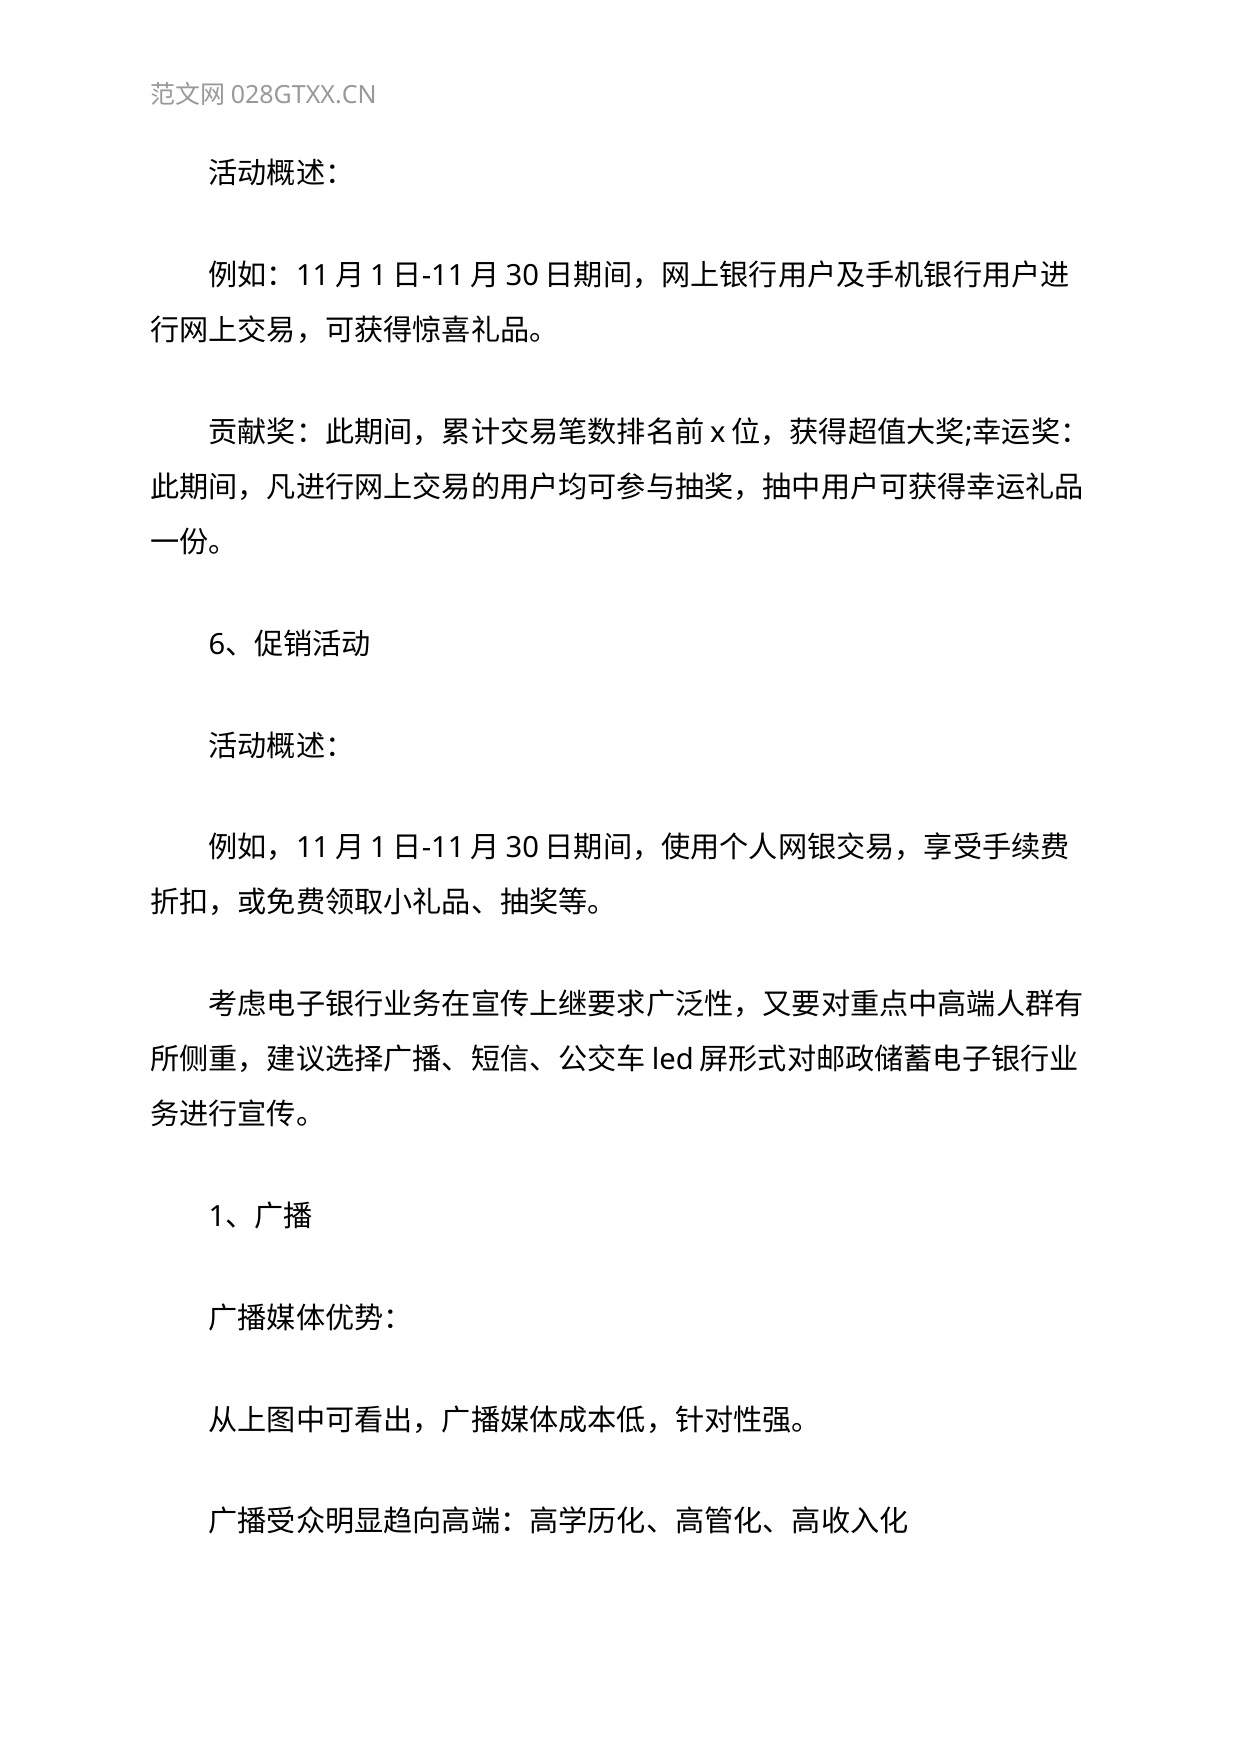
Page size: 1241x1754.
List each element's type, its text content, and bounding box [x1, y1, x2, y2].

text 广播媒体优势： [150, 1294, 1090, 1337]
text 6、促销活动 [150, 620, 1090, 663]
text 例如，11月1日-11月30日期间，使用个人网银交易，享受手续费折扣，或免费领取小礼品、抽奖等。 [150, 824, 1090, 921]
text 广播受众明显趋向高端：高学历化、高管化、高收入化 [150, 1498, 1090, 1540]
text 贡献奖：此期间，累计交易笔数排名前x位，获得超值大奖;幸运奖：此期间，凡进行网上交易的用户均可参与抽奖，抽中用户可获得幸运礼品一份。 [150, 408, 1090, 561]
text 1、广播 [150, 1192, 1090, 1235]
text 活动概述： [150, 722, 1090, 764]
text 例如：11月1日-11月30日期间，网上银行用户及手机银行用户进行网上交易，可获得惊喜礼品。 [150, 252, 1090, 349]
text 活动概述： [150, 150, 1090, 192]
text 从上图中可看出，广播媒体成本低，针对性强。 [150, 1396, 1090, 1438]
text 考虑电子银行业务在宣传上继要求广泛性，又要对重点中高端人群有所侧重，建议选择广播、短信、公交车led屏形式对邮政储蓄电子银行业务进行宣传。 [150, 981, 1090, 1133]
